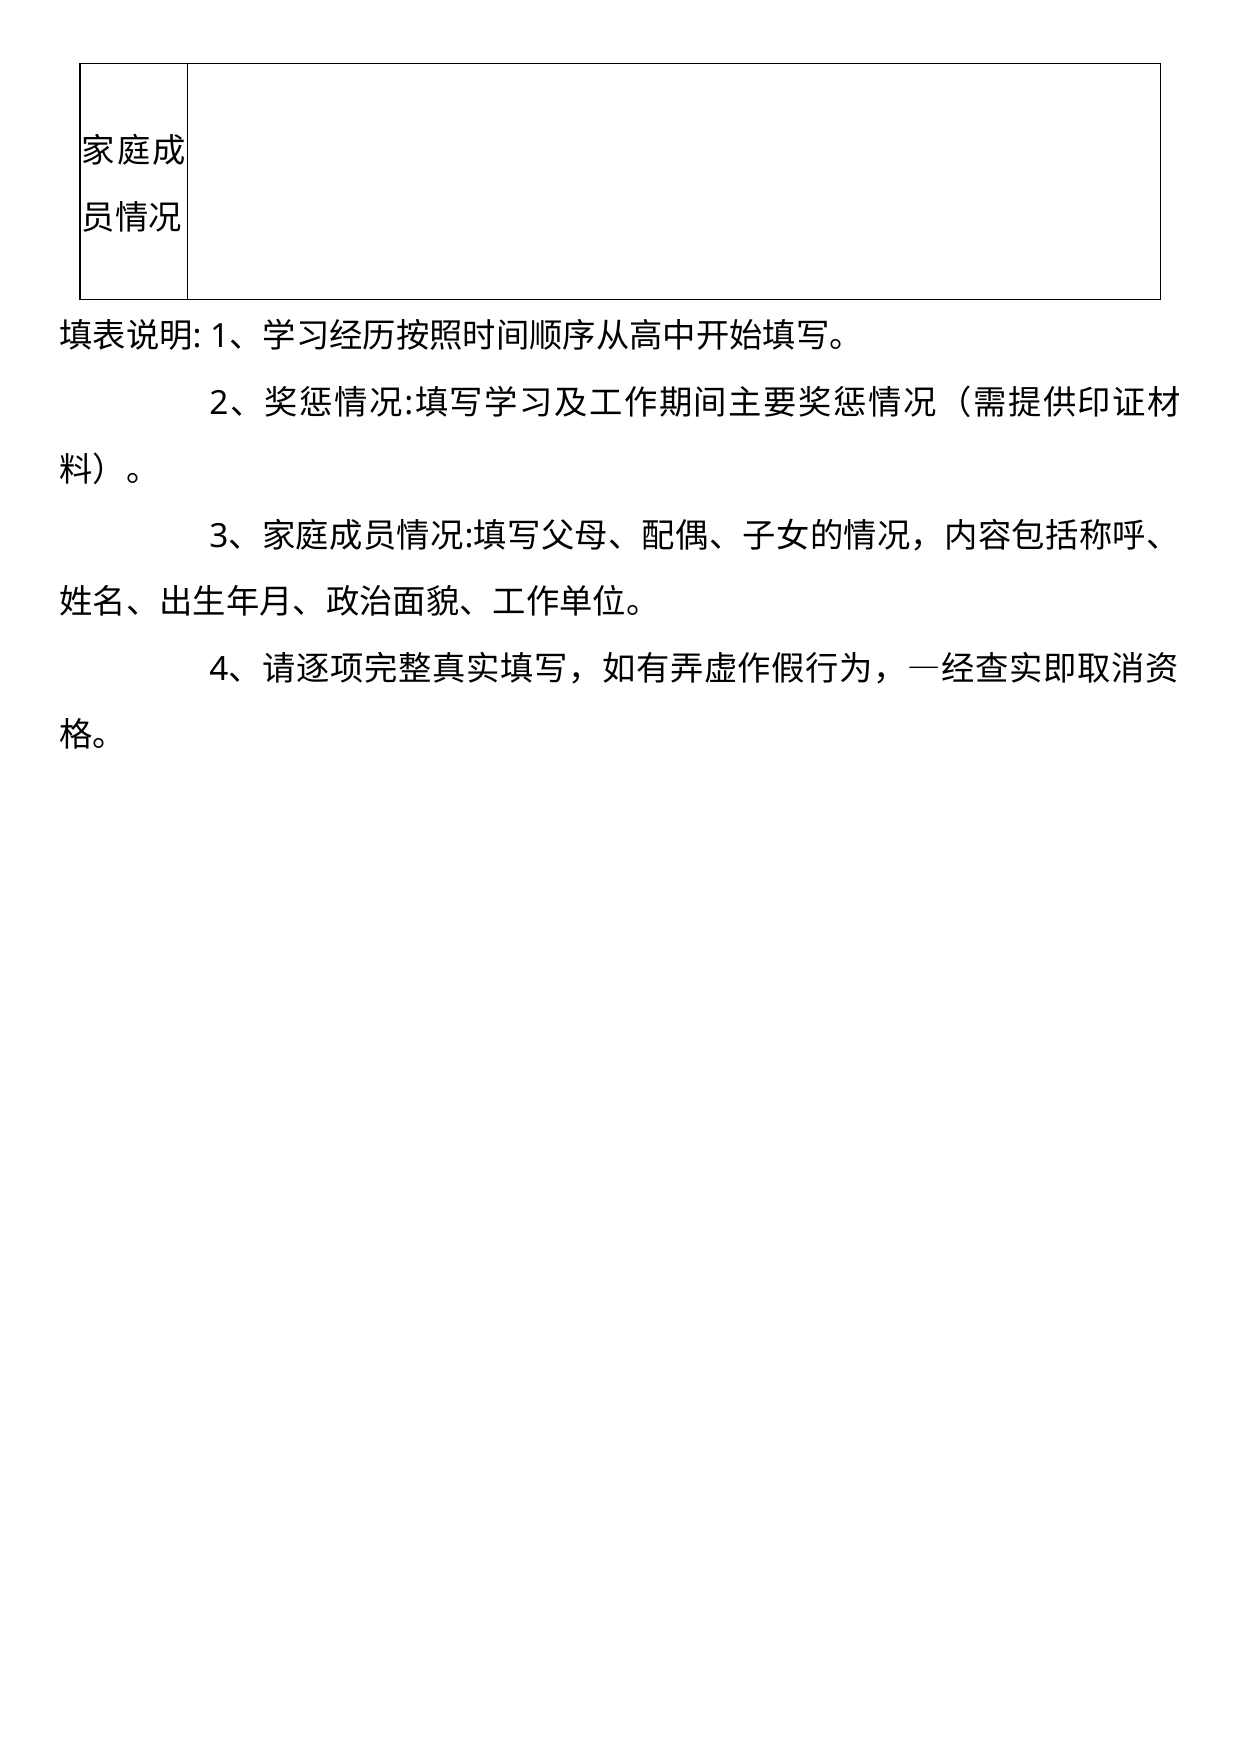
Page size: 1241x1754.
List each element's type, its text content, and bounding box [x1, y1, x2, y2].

text 2、奖惩情况:填写学习及工作期间主要奖惩情况（需提供印证材料）。 [59, 367, 1181, 500]
text 4、请逐项完整真实填写，如有弄虚作假行为，—经查实即取消资格。 [59, 633, 1181, 766]
table_cell 家庭成员情况 [81, 64, 187, 299]
table_cell [188, 64, 1160, 299]
text 填表说明: 1、学习经历按照时间顺序从高中开始填写。 [59, 300, 1181, 367]
text 3、家庭成员情况:填写父母、配偶、子女的情况，内容包括称呼、姓名、出生年月、政治面貌、工作单位。 [59, 500, 1181, 633]
